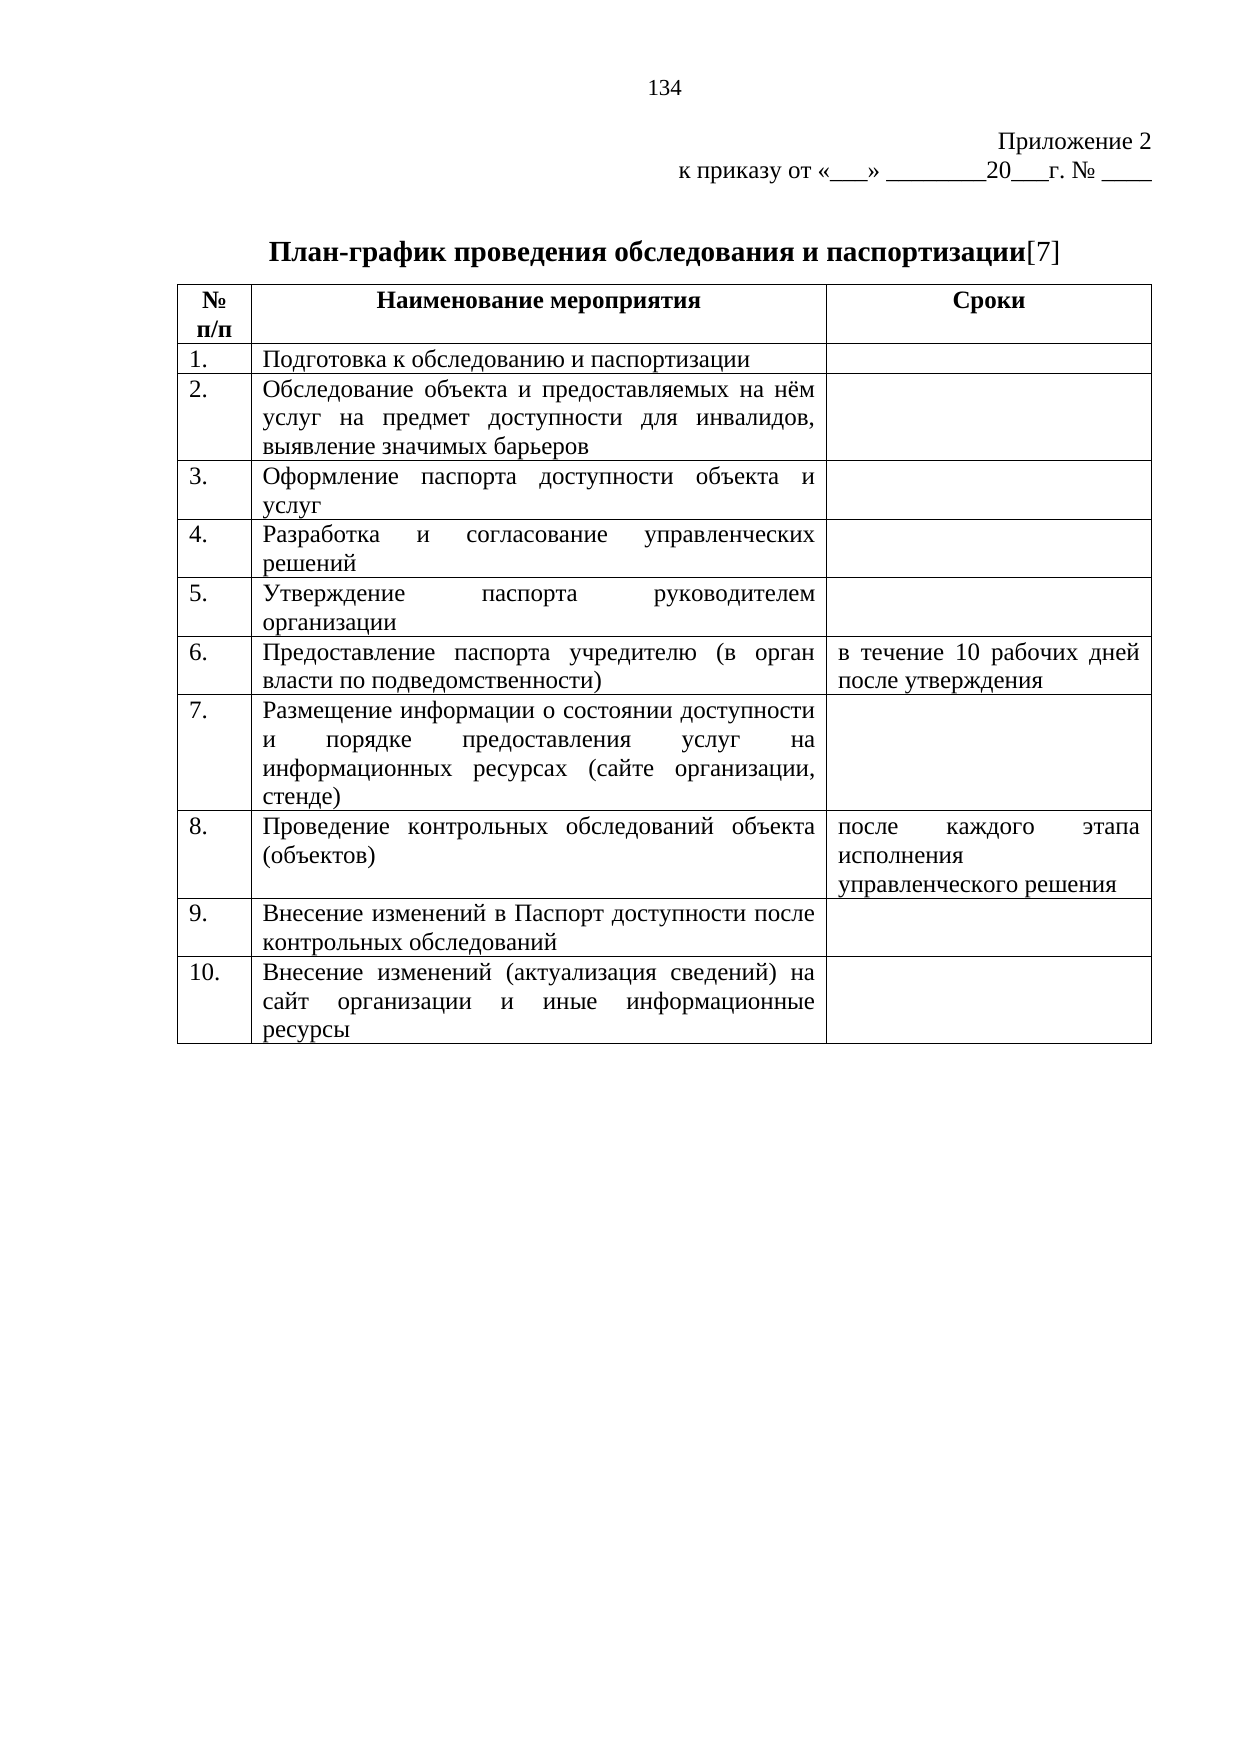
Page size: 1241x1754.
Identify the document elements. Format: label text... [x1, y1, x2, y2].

text к приказу от «___» ________20___г. № ____ [177, 155, 1152, 184]
table_cell Размещение информации о состоянии доступности и порядке предоставления услуг на информационных ресурсах (сайте организации, стенде) [252, 695, 826, 810]
table_header № п/п [178, 285, 251, 343]
table_cell [827, 461, 1151, 518]
table_cell Обследование объекта и предоставляемых на нём услуг на предмет доступности для инвалидов, выявление значимых барьеров [252, 374, 826, 460]
table_cell [827, 374, 1151, 460]
table_header Наименование мероприятия [252, 285, 826, 343]
text Приложение 2 [177, 126, 1152, 155]
table_header Сроки [827, 285, 1151, 343]
table_cell [178, 811, 251, 897]
table_cell [178, 344, 251, 373]
table_cell [178, 578, 251, 636]
table_cell [178, 957, 251, 1043]
table_cell [827, 695, 1151, 810]
table_cell Проведение контрольных обследований объекта (объектов) [252, 811, 826, 897]
table_cell [827, 899, 1151, 956]
table_cell Внесение изменений в Паспорт доступности после контрольных обследований [252, 899, 826, 956]
table_cell [827, 578, 1151, 636]
table_cell Подготовка к обследованию и паспортизации [252, 344, 826, 373]
table_cell в течение 10 рабочих дней после утверждения [827, 637, 1151, 694]
table_cell [827, 520, 1151, 577]
table_cell Внесение изменений (актуализация сведений) на сайт организации и иные информационные ресурсы [252, 957, 826, 1043]
table_cell [827, 957, 1151, 1043]
table_cell [827, 344, 1151, 373]
table_cell Разработка и согласование управленческих решений [252, 520, 826, 577]
table_cell [178, 374, 251, 460]
table_cell Оформление паспорта доступности объекта и услуг [252, 461, 826, 518]
table_cell [178, 461, 251, 518]
table_cell после каждого этапа исполнения управленческого решения [827, 811, 1151, 897]
text План-график проведения обследования и паспортизации[7] [177, 234, 1152, 268]
table_cell Утверждение паспорта руководителем организации [252, 578, 826, 636]
table_cell Предоставление паспорта учредителю (в орган власти по подведомственности) [252, 637, 826, 694]
table_cell [178, 520, 251, 577]
table_cell [178, 637, 251, 694]
table_cell [178, 695, 251, 810]
table_cell [178, 899, 251, 956]
